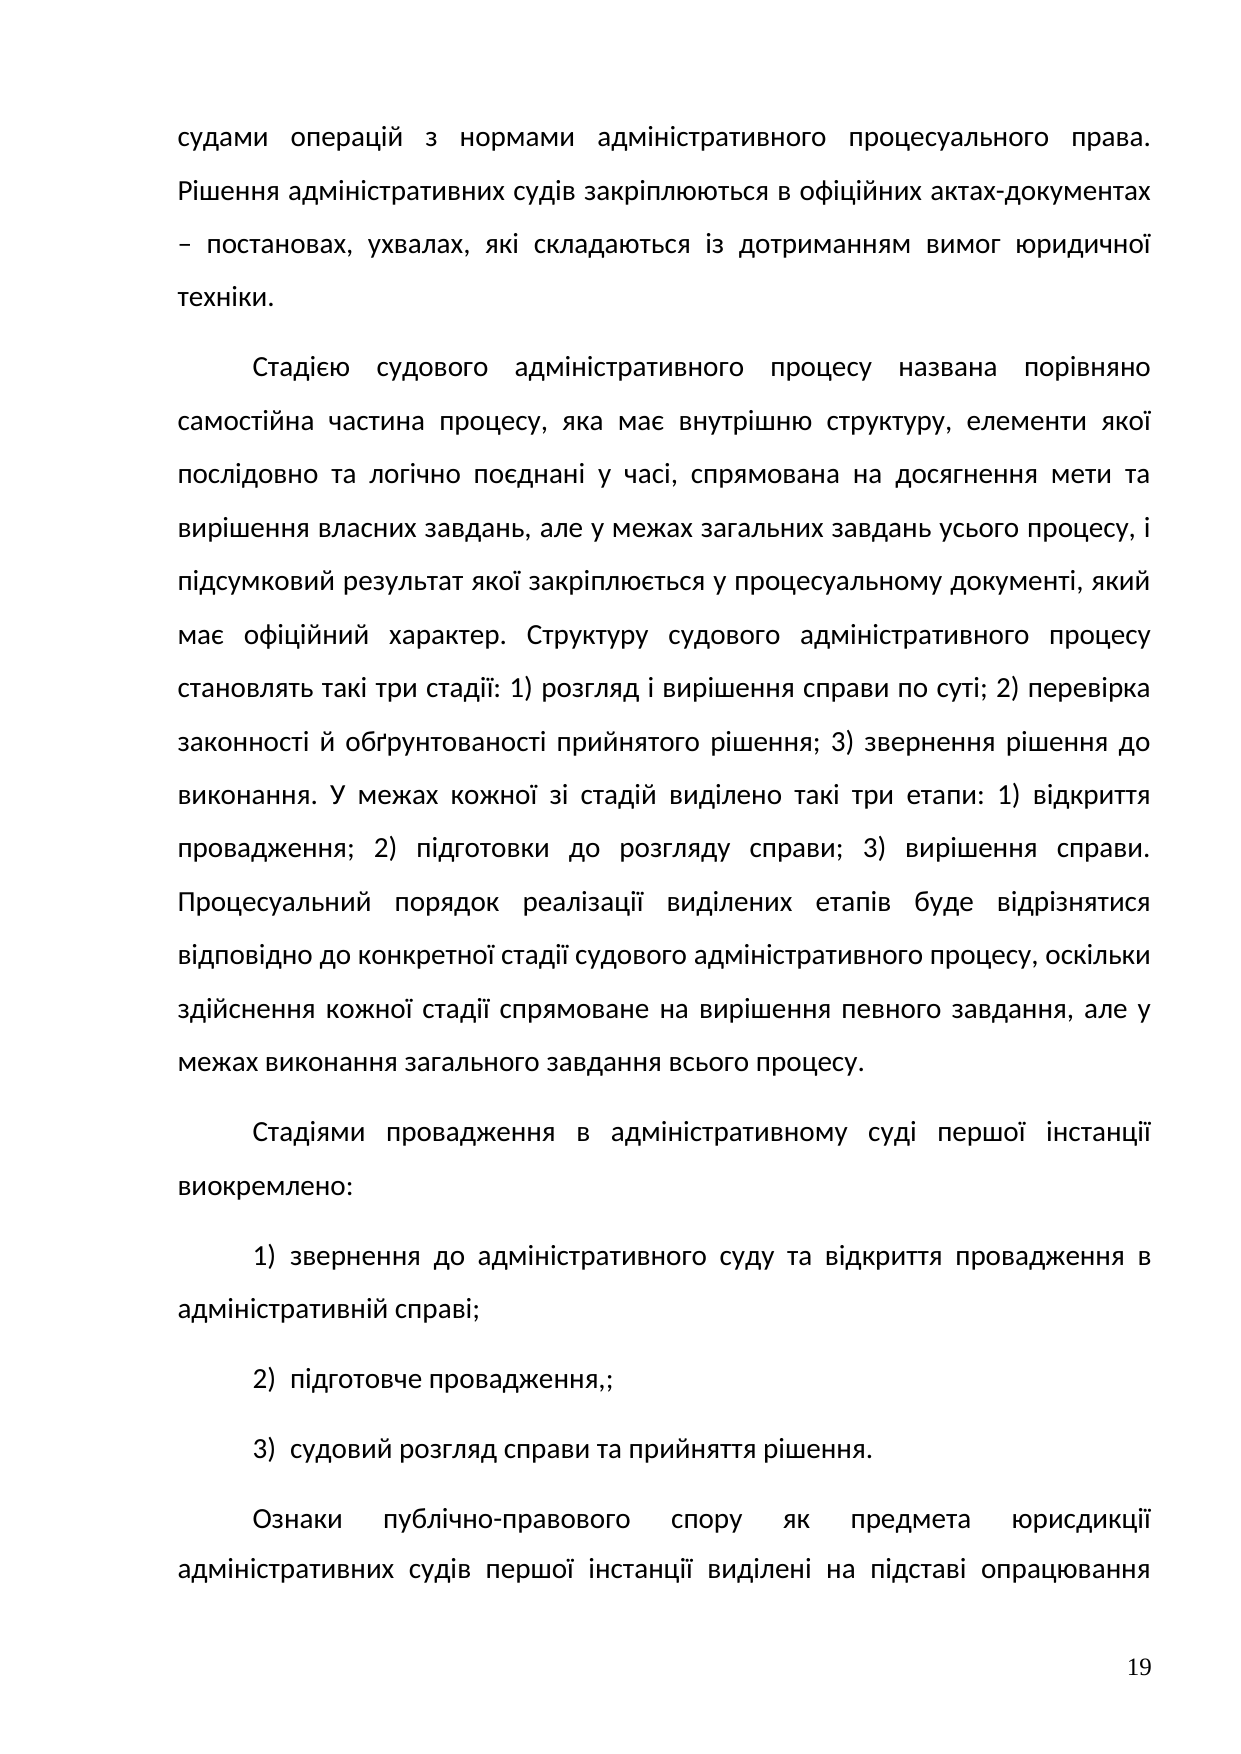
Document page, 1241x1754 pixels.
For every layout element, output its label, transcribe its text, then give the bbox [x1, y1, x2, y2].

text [177, 118, 1152, 314]
text 1) звернення до адміністративного суду та відкриття провадження в адміністративній справі; [177, 1237, 1152, 1326]
text 2) підготовче провадження,; [177, 1360, 1152, 1396]
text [177, 1501, 1152, 1586]
text 3) судовий розгляд справи та прийняття рішення. [177, 1431, 1152, 1466]
text Стадією судового адміністративного процесу названа порівняно самостійна частина процесу, яка має внутрішню структуру, елементи якої послідовно та логічно поєднані у часі, спрямована на досягнення мети та вирішення власних завдань, але у межах загальних завдань усього процесу, і підсумковий результат якої закріплюється у процесуальному документі, який має офіційний характер. Структуру судового адміністративного процесу становлять такі три стадії: 1) розгляд і вирішення справи по суті; 2) перевірка законності й обґрунтованості прийнятого рішення; 3) звернення рішення до виконання. У межах кожної зі стадій виділено такі три етапи: 1) відкриття провадження; 2) підготовки до розгляду справи; 3) вирішення справи. Процесуальний порядок реалізації виділених етапів буде відрізнятися відповідно до конкретної стадії судового адміністративного процесу, оскільки здійснення кожної стадії спрямоване на вирішення певного завдання, але у межах виконання загального завдання всього процесу. [177, 348, 1152, 1079]
text Стадіями провадження в адміністративному суді першої інстанції виокремлено: [177, 1113, 1152, 1202]
